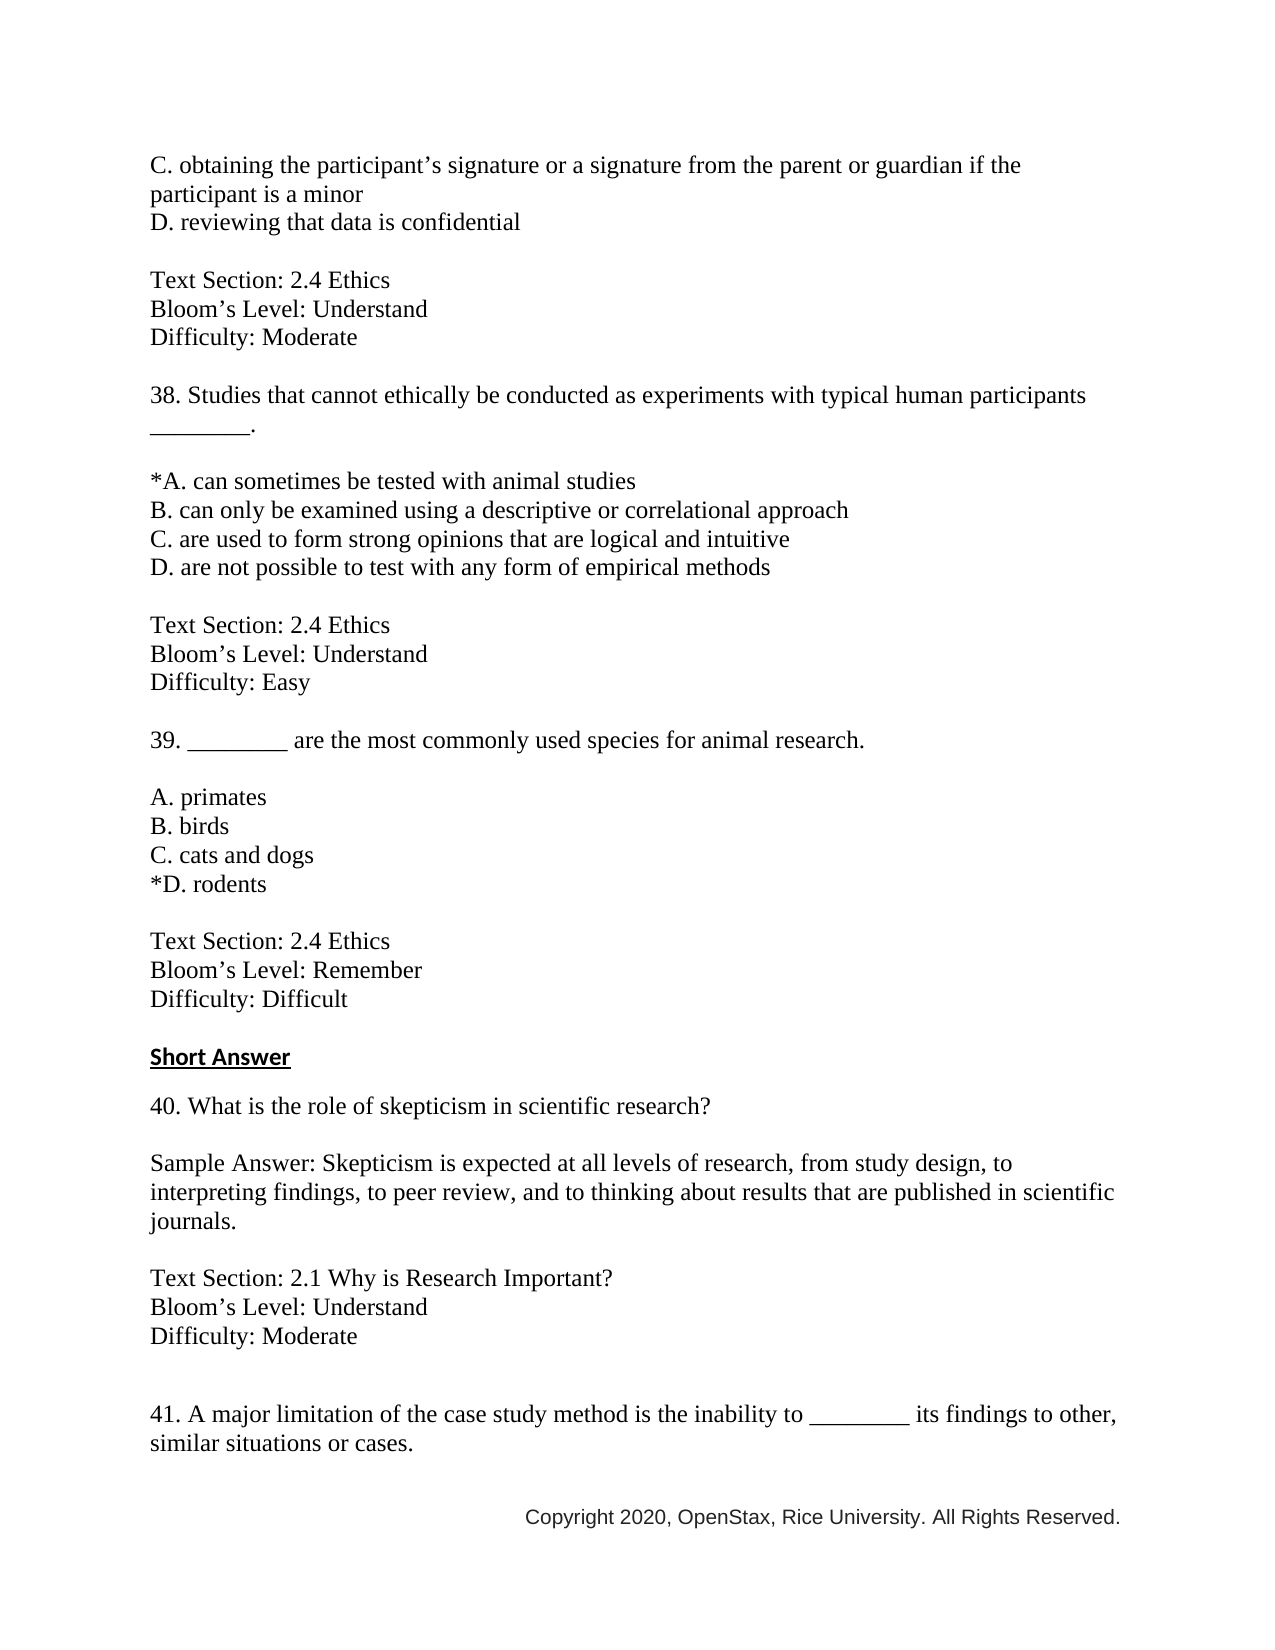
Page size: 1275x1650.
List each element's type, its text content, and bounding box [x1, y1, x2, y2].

text D. reviewing that data is confidential [150, 207, 1125, 236]
text *D. rodents [150, 869, 1125, 897]
text Text Section: 2.4 Ethics Bloom’s Level: Understand Difficulty: Moderate [150, 265, 1125, 351]
text Short Answer [150, 1041, 1125, 1072]
text C. cats and dogs [150, 840, 1125, 869]
text *A. can sometimes be tested with animal studies [150, 466, 1125, 495]
text Text Section: 2.4 Ethics Bloom’s Level: Remember Difficulty: Difficult [150, 926, 1125, 1012]
text C. are used to form strong opinions that are logical and intuitive [150, 524, 1125, 552]
text Sample Answer: Skepticism is expected at all levels of research, from study design, to interpreting findings, to peer review, and to thinking about results that are published in scientific journals. [150, 1148, 1125, 1234]
text 41. A major limitation of the case study method is the inability to ________ its findings to other, similar situations or cases. [150, 1399, 1125, 1457]
text A. primates [150, 782, 1125, 811]
text C. obtaining the participant’s signature or a signature from the parent or guardian if the participant is a minor [150, 150, 1125, 207]
text Text Section: 2.4 Ethics Bloom’s Level: Understand Difficulty: Easy [150, 610, 1125, 696]
text 40. What is the role of skepticism in scientific research? [150, 1091, 1125, 1119]
text 39. ________ are the most commonly used species for animal research. [150, 725, 1125, 754]
text B. birds [150, 811, 1125, 840]
text B. can only be examined using a descriptive or correlational approach [150, 495, 1125, 524]
text Text Section: 2.1 Why is Research Important? Bloom’s Level: Understand Difficulty: Moderate [150, 1263, 1125, 1349]
text 38. Studies that cannot ethically be conducted as experiments with typical human participants ________. [150, 380, 1125, 437]
text D. are not possible to test with any form of empirical methods [150, 552, 1125, 581]
